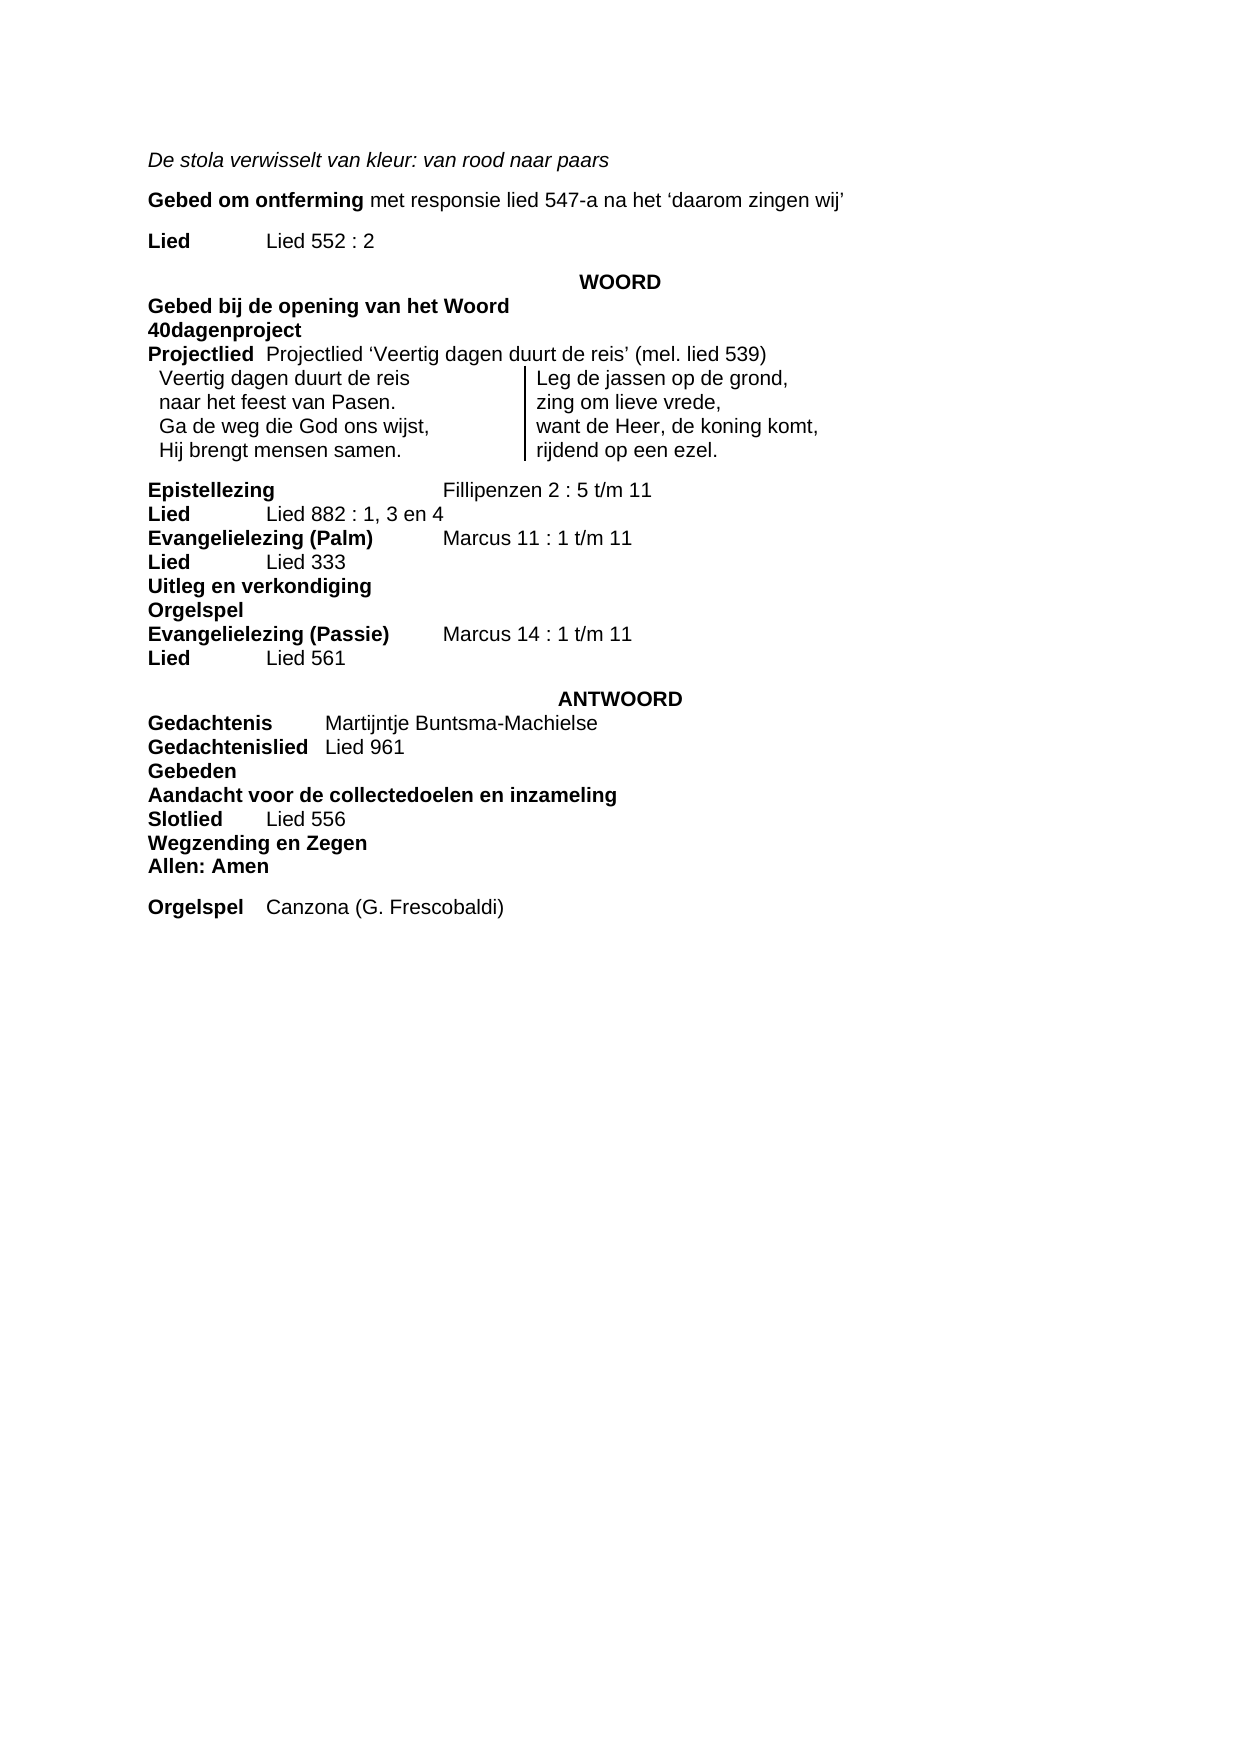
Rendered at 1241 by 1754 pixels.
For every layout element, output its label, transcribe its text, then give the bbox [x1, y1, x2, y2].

text Slotlied Lied 556 [148, 806, 1093, 830]
text Gebeden [148, 758, 1093, 782]
text Epistellezing Fillipenzen 2 : 5 t/m 11 [148, 478, 1093, 502]
text Orgelspel [148, 598, 1093, 622]
text Projectlied Projectlied ‘Veertig dagen duurt de reis’ (mel. lied 539) [148, 342, 1093, 366]
text Evangelielezing (Passie) Marcus 14 : 1 t/m 11 [148, 622, 1093, 646]
text Aandacht voor de collectedoelen en inzameling [148, 782, 1093, 806]
text Orgelspel Canzona (G. Frescobaldi) [148, 895, 1093, 919]
text Allen: Amen [148, 854, 1093, 878]
text Lied Lied 882 : 1, 3 en 4 [148, 502, 1093, 526]
text Gedachtenis Martijntje Buntsma-Machielse [148, 711, 1093, 734]
text 40dagenproject [148, 318, 1093, 342]
text WOORD [148, 270, 1093, 294]
table_header Veertig dagen duurt de reis naar het feest van Pasen. Ga de weg die God ons wijst, Hij brengt mensen samen. [148, 366, 524, 461]
table_header Leg de jassen op de grond, zing om lieve vrede, want de Heer, de koning komt, rijdend op een ezel. [526, 366, 902, 461]
text ANTWOORD [148, 687, 1093, 711]
text Wegzending en Zegen [148, 830, 1093, 854]
text De stola verwisselt van kleur: van rood naar paars [148, 148, 1093, 172]
text Lied Lied 552 : 2 [148, 229, 1093, 253]
text Gedachtenislied Lied 961 [148, 734, 1093, 758]
text Lied Lied 333 [148, 550, 1093, 574]
text Evangelielezing (Palm) Marcus 11 : 1 t/m 11 [148, 526, 1093, 550]
text Gebed bij de opening van het Woord [148, 294, 1093, 318]
text Uitleg en verkondiging [148, 574, 1093, 598]
text Lied Lied 561 [148, 646, 1093, 670]
text Gebed om ontferming met responsie lied 547-a na het ‘daarom zingen wij’ [148, 188, 1093, 212]
